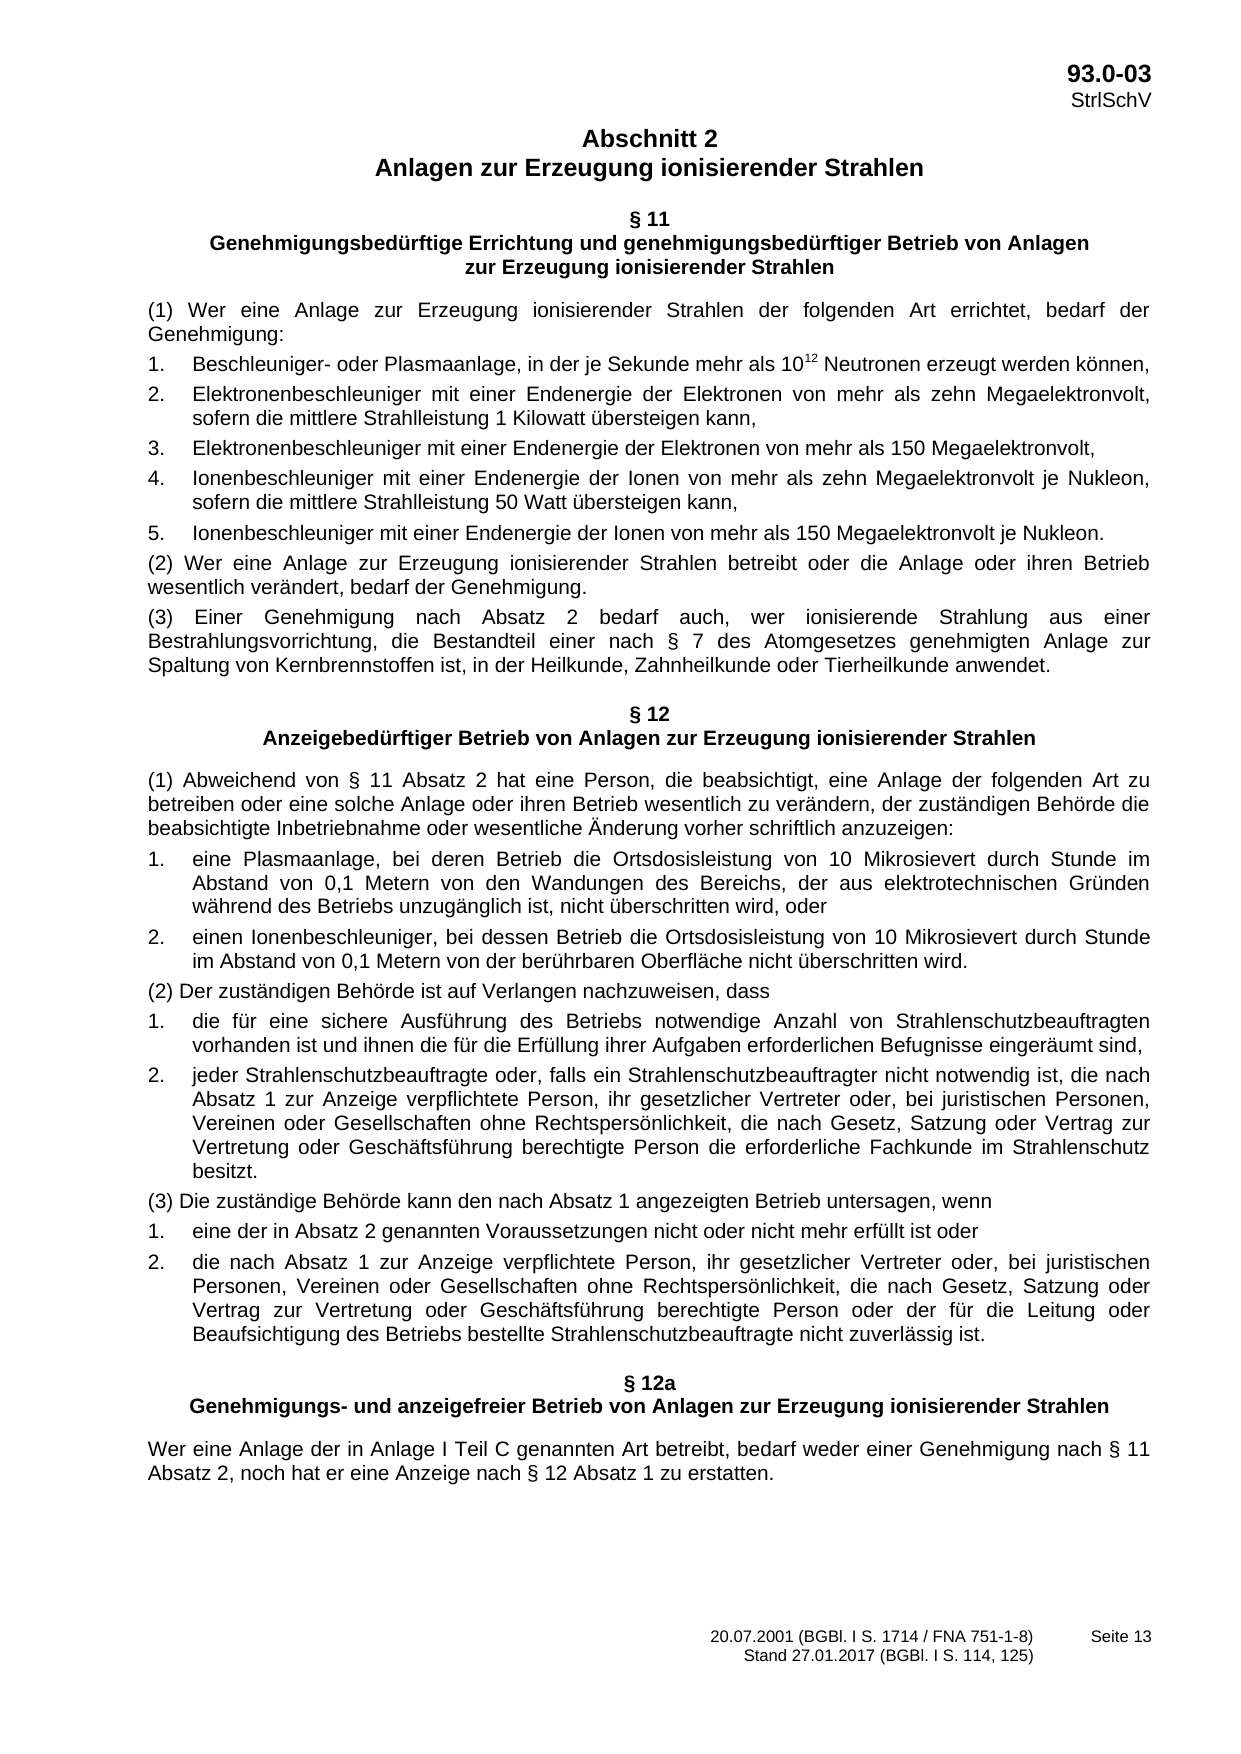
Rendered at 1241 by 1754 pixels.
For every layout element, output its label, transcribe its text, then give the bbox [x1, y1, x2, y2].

text (1) Abweichend von § 11 Absatz 2 hat eine Person, die beabsichtigt, eine Anlage der folgenden Art zu betreiben oder eine solche Anlage oder ihren Betrieb wesentlich zu verändern, der zuständigen Behörde die beabsichtigte Inbetriebnahme oder wesentliche Änderung vorher schriftlich anzuzeigen: [148, 768, 1152, 840]
subtitle § 12 Anzeigebedürftiger Betrieb von Anlagen zur Erzeugung ionisierender Strahlen [148, 702, 1152, 749]
text 1. Beschleuniger- oder Plasmaanlage, in der je Sekunde mehr als 1012 Neutronen erzeugt werden können, [148, 352, 1152, 376]
text 1. eine Plasmaanlage, bei deren Betrieb die Ortsdosisleistung von 10 Mikrosievert durch Stunde im Abstand von 0,1 Metern von den Wandungen des Bereichs, der aus elektrotechnischen Gründen während des Betriebs unzugänglich ist, nicht überschritten wird, oder [148, 846, 1152, 918]
subtitle § 11 Genehmigungsbedürftige Errichtung und genehmigungsbedürftiger Betrieb von Anlagen zur Erzeugung ionisierender Strahlen [148, 207, 1152, 279]
text (3) Die zuständige Behörde kann den nach Absatz 1 angezeigten Betrieb untersagen, wenn [148, 1189, 1152, 1213]
text Wer eine Anlage der in Anlage I Teil C genannten Art betreibt, bedarf weder einer Genehmigung nach § 11 Absatz 2, noch hat er eine Anzeige nach § 12 Absatz 1 zu erstatten. [148, 1437, 1152, 1485]
text (2) Der zuständigen Behörde ist auf Verlangen nachzuweisen, dass [148, 979, 1152, 1003]
subtitle § 12a Genehmigungs- und anzeigefreier Betrieb von Anlagen zur Erzeugung ionisierender Strahlen [148, 1370, 1152, 1418]
text (2) Wer eine Anlage zur Erzeugung ionisierender Strahlen betreibt oder die Anlage oder ihren Betrieb wesentlich verändert, bedarf der Genehmigung. [148, 551, 1152, 598]
text 2. die nach Absatz 1 zur Anzeige verpflichtete Person, ihr gesetzlicher Vertreter oder, bei juristischen Personen, Vereinen oder Gesellschaften ohne Rechtspersönlichkeit, die nach Gesetz, Satzung oder Vertrag zur Vertretung oder Geschäftsführung berechtigte Person oder der für die Leitung oder Beaufsichtigung des Betriebs bestellte Strahlenschutzbeauftragte nicht zuverlässig ist. [148, 1249, 1152, 1345]
text 5. Ionenbeschleuniger mit einer Endenergie der Ionen von mehr als 150 Megaelektronvolt je Nukleon. [148, 520, 1152, 544]
text 2. Elektronenbeschleuniger mit einer Endenergie der Elektronen von mehr als zehn Megaelektronvolt, sofern die mittlere Strahlleistung 1 Kilowatt übersteigen kann, [148, 382, 1152, 430]
text 2. jeder Strahlenschutzbeauftragte oder, falls ein Strahlenschutzbeauftragter nicht notwendig ist, die nach Absatz 1 zur Anzeige verpflichtete Person, ihr gesetzlicher Vertreter oder, bei juristischen Personen, Vereinen oder Gesellschaften ohne Rechtspersönlichkeit, die nach Gesetz, Satzung oder Vertrag zur Vertretung oder Geschäftsführung berechtigte Person die erforderliche Fachkunde im Strahlenschutz besitzt. [148, 1063, 1152, 1183]
text (3) Einer Genehmigung nach Absatz 2 bedarf auch, wer ionisierende Strahlung aus einer Bestrahlungsvorrichtung, die Bestandteil einer nach § 7 des Atomgesetzes genehmigten Anlage zur Spaltung von Kernbrennstoffen ist, in der Heilkunde, Zahnheilkunde oder Tierheilkunde anwendet. [148, 605, 1152, 677]
text (1) Wer eine Anlage zur Erzeugung ionisierender Strahlen der folgenden Art errichtet, bedarf der Genehmigung: [148, 297, 1152, 345]
text 1. die für eine sichere Ausführung des Betriebs notwendige Anzahl von Strahlenschutzbeauftragten vorhanden ist und ihnen die für die Erfüllung ihrer Aufgaben erforderlichen Befugnisse eingeräumt sind, [148, 1009, 1152, 1057]
text 4. Ionenbeschleuniger mit einer Endenergie der Ionen von mehr als zehn Megaelektronvolt je Nukleon, sofern die mittlere Strahlleistung 50 Watt übersteigen kann, [148, 466, 1152, 514]
subtitle Abschnitt 2 Anlagen zur Erzeugung ionisierender Strahlen [148, 124, 1152, 182]
text 3. Elektronenbeschleuniger mit einer Endenergie der Elektronen von mehr als 150 Megaelektronvolt, [148, 436, 1152, 460]
text 2. einen Ionenbeschleuniger, bei dessen Betrieb die Ortsdosisleistung von 10 Mikrosievert durch Stunde im Abstand von 0,1 Metern von der berührbaren Oberfläche nicht überschritten wird. [148, 924, 1152, 972]
text 1. eine der in Absatz 2 genannten Voraussetzungen nicht oder nicht mehr erfüllt ist oder [148, 1219, 1152, 1243]
